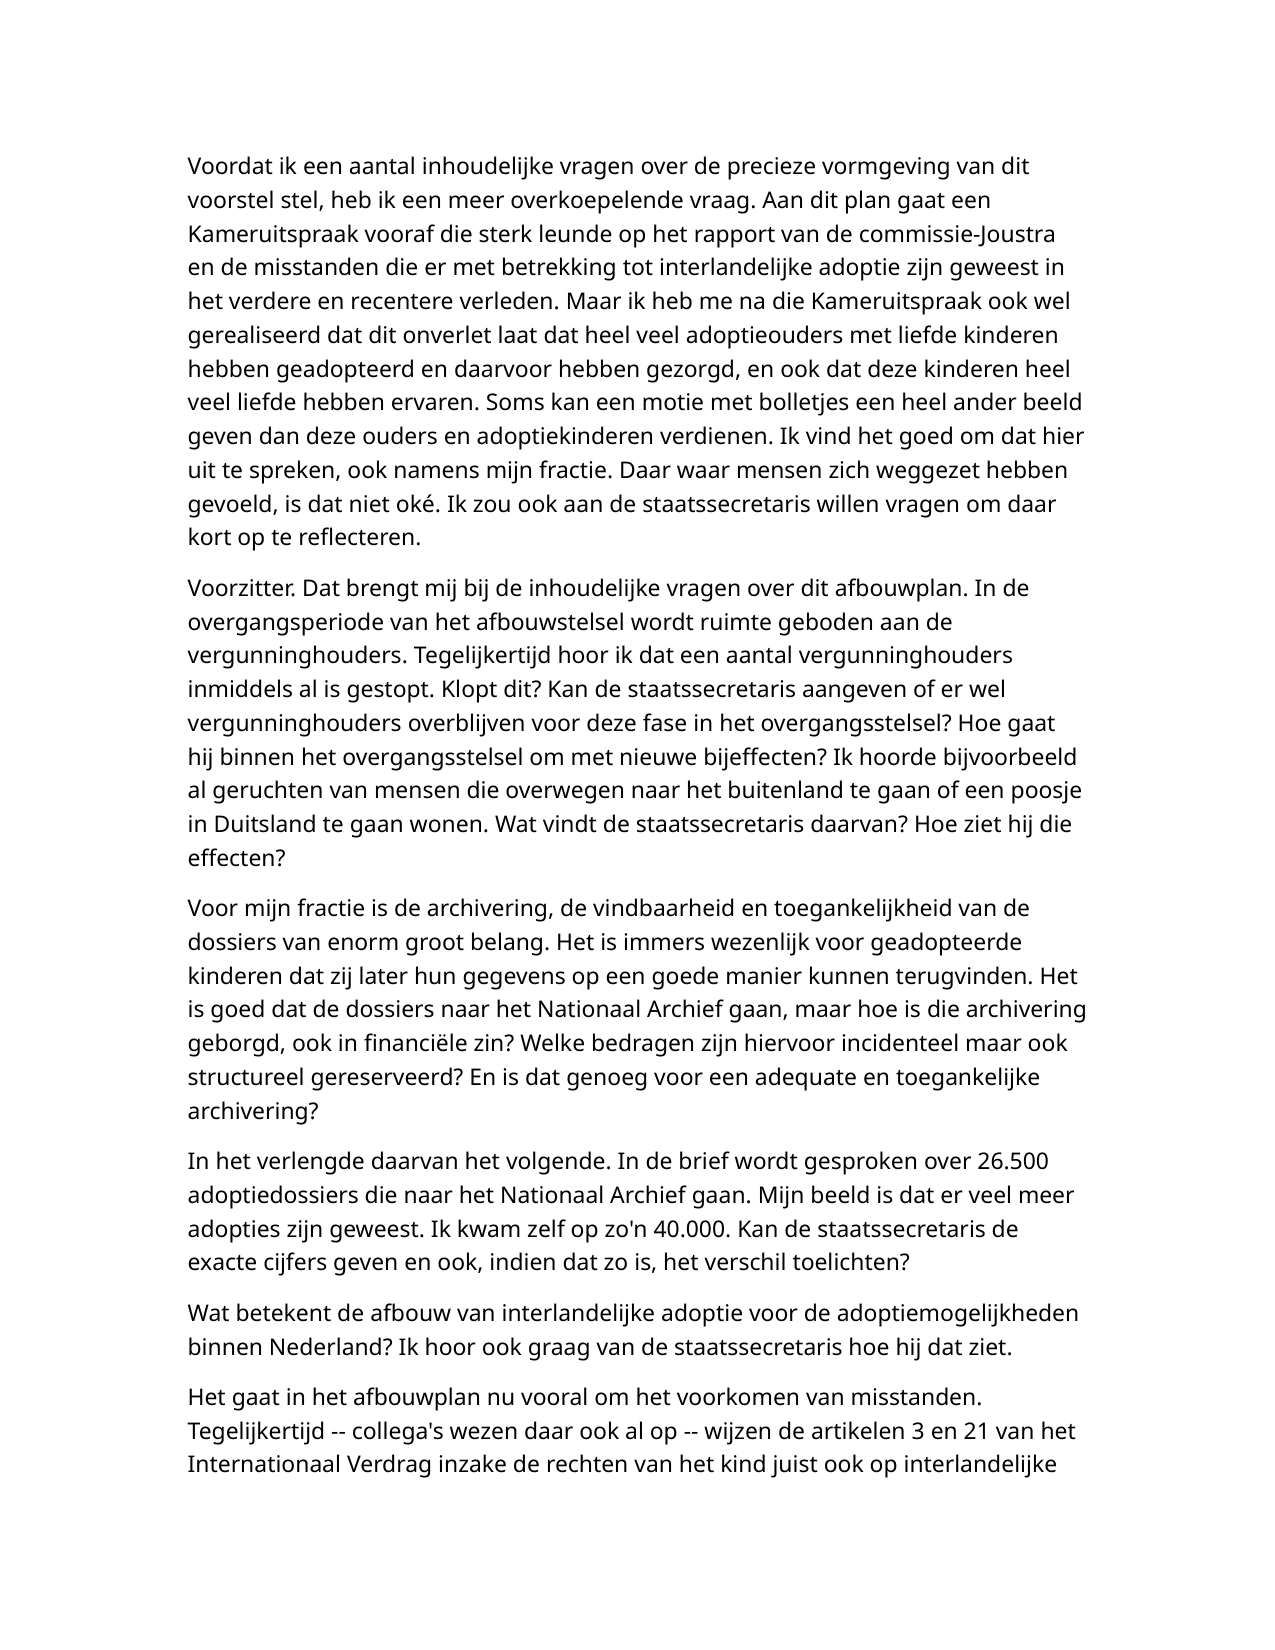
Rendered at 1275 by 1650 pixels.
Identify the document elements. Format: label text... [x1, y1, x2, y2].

text Voorzitter. Dat brengt mij bij de inhoudelijke vragen over dit afbouwplan. In de overgangsperiode van het afbouwstelsel wordt ruimte geboden aan de vergunninghouders. Tegelijkertijd hoor ik dat een aantal vergunninghouders inmiddels al is gestopt. Klopt dit? Kan de staatssecretaris aangeven of er wel vergunninghouders overblijven voor deze fase in het overgangsstelsel? Hoe gaat hij binnen het overgangsstelsel om met nieuwe bijeffecten? Ik hoorde bijvoorbeeld al geruchten van mensen die overwegen naar het buitenland te gaan of een poosje in Duitsland te gaan wonen. Wat vindt de staatssecretaris daarvan? Hoe ziet hij die effecten? [187, 572, 1087, 873]
text In het verlengde daarvan het volgende. In de brief wordt gesproken over 26.500 adoptiedossiers die naar het Nationaal Archief gaan. Mijn beeld is dat er veel meer adopties zijn geweest. Ik kwam zelf op zo'n 40.000. Kan de staatssecretaris de exacte cijfers geven en ook, indien dat zo is, het verschil toelichten? [187, 1145, 1087, 1277]
text Wat betekent de afbouw van interlandelijke adoptie voor de adoptiemogelijkheden binnen Nederland? Ik hoor ook graag van de staatssecretaris hoe hij dat ziet. [187, 1297, 1087, 1362]
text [187, 1381, 1087, 1479]
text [187, 150, 1087, 552]
text Voor mijn fractie is de archivering, de vindbaarheid en toegankelijkheid van de dossiers van enorm groot belang. Het is immers wezenlijk voor geadopteerde kinderen dat zij later hun gegevens op een goede manier kunnen terugvinden. Het is goed dat de dossiers naar het Nationaal Archief gaan, maar hoe is die archivering geborgd, ook in financiële zin? Welke bedragen zijn hiervoor incidenteel maar ook structureel gereserveerd? En is dat genoeg voor een adequate en toegankelijke archivering? [187, 892, 1087, 1126]
